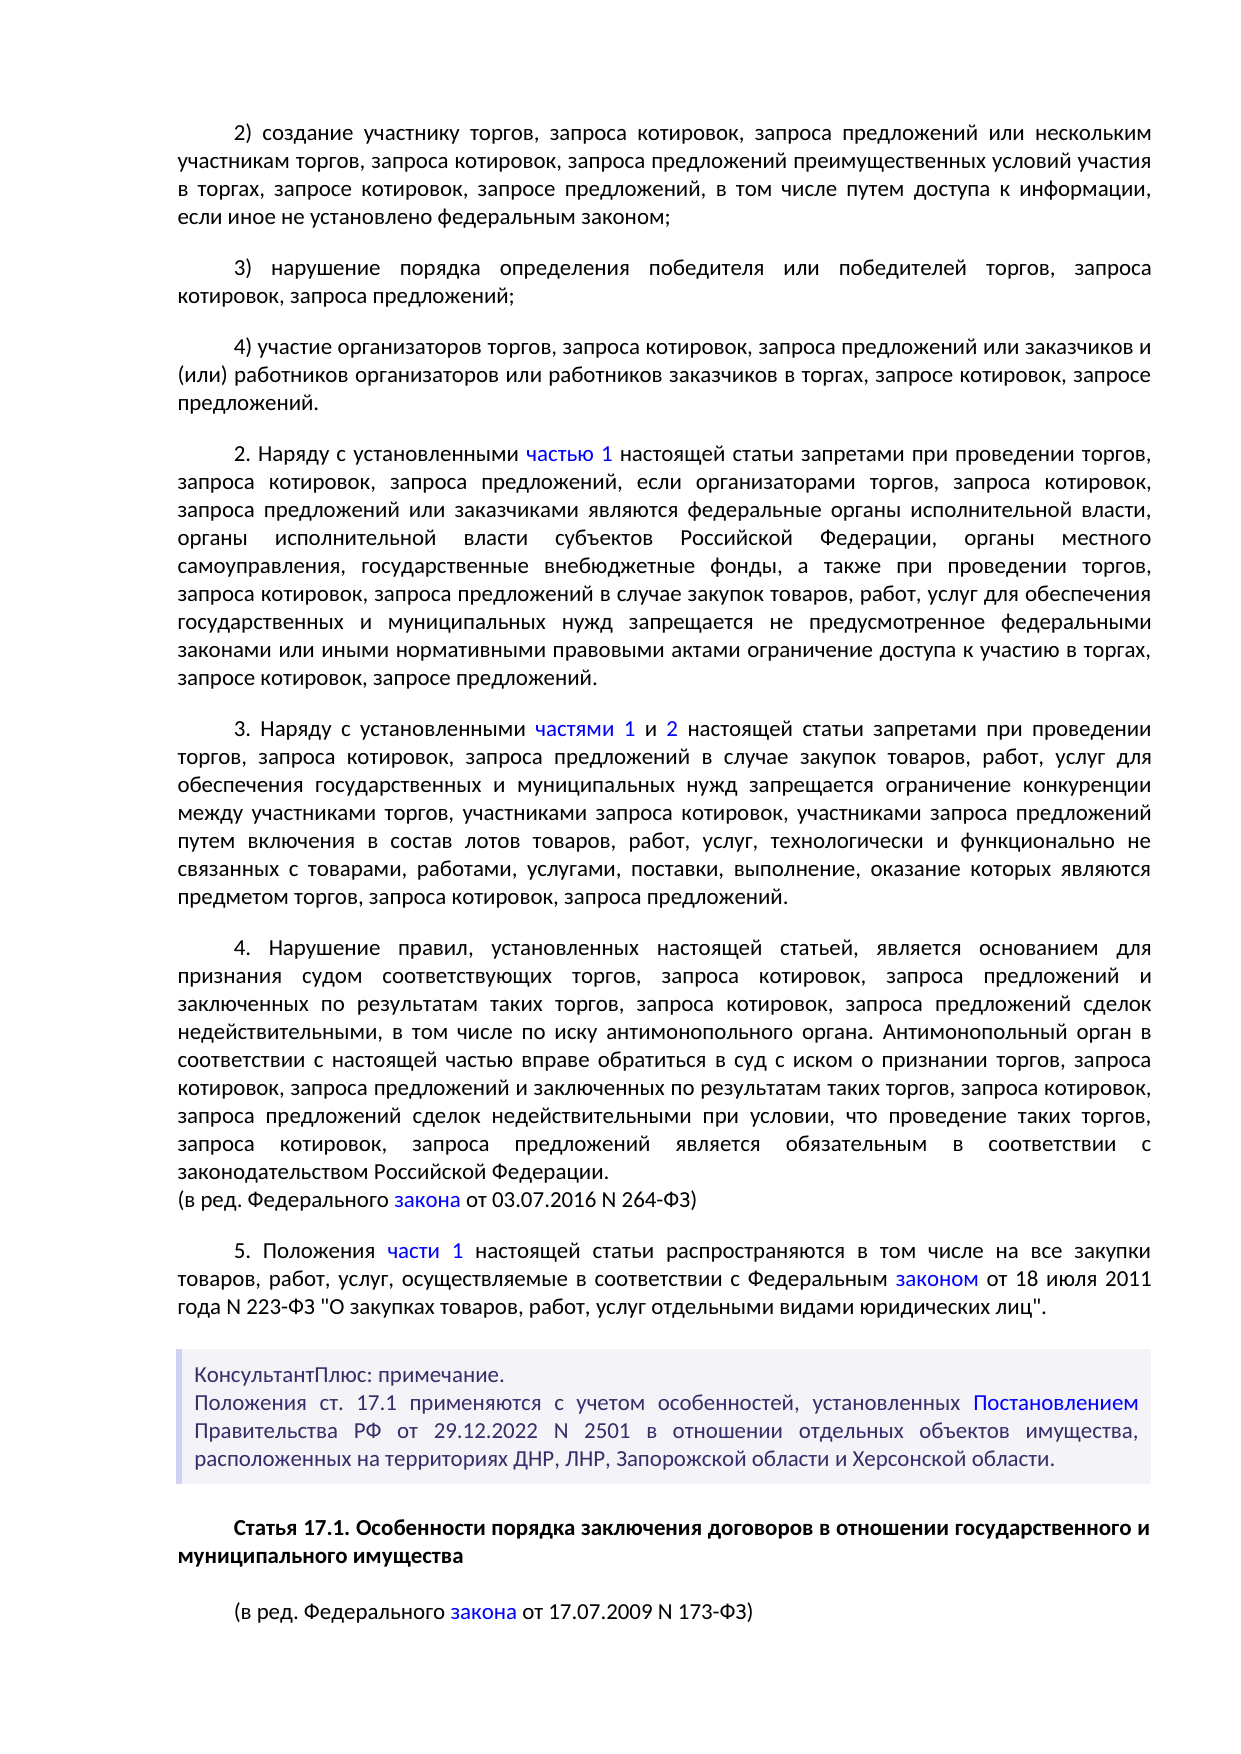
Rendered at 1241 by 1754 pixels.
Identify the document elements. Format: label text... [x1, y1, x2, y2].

text 5. Положения части 1 настоящей статьи распространяются в том числе на все закупки товаров, работ, услуг, осуществляемые в соответствии с Федеральным законом от 18 июля 2011 года N 223-ФЗ "О закупках товаров, работ, услуг отдельными видами юридических лиц". [177, 1236, 1152, 1320]
text 2. Наряду с установленными частью 1 настоящей статьи запретами при проведении торгов, запроса котировок, запроса предложений, если организаторами торгов, запроса котировок, запроса предложений или заказчиками являются федеральные органы исполнительной власти, органы исполнительной власти субъектов Российской Федерации, органы местного самоуправления, государственные внебюджетные фонды, а также при проведении торгов, запроса котировок, запроса предложений в случае закупок товаров, работ, услуг для обеспечения государственных и муниципальных нужд запрещается не предусмотренное федеральными законами или иными нормативными правовыми актами ограничение доступа к участию в торгах, запросе котировок, запросе предложений. [177, 439, 1152, 691]
text 4) участие организаторов торгов, запроса котировок, запроса предложений или заказчиков и (или) работников организаторов или работников заказчиков в торгах, запросе котировок, запросе предложений. [177, 332, 1152, 416]
text 3) нарушение порядка определения победителя или победителей торгов, запроса котировок, запроса предложений; [177, 253, 1152, 309]
text 3. Наряду с установленными частями 1 и 2 настоящей статьи запретами при проведении торгов, запроса котировок, запроса предложений в случае закупок товаров, работ, услуг для обеспечения государственных и муниципальных нужд запрещается ограничение конкуренции между участниками торгов, участниками запроса котировок, участниками запроса предложений путем включения в состав лотов товаров, работ, услуг, технологически и функционально не связанных с товарами, работами, услугами, поставки, выполнение, оказание которых являются предметом торгов, запроса котировок, запроса предложений. [177, 714, 1152, 910]
table_header [176, 1349, 182, 1484]
text (в ред. Федерального закона от 03.07.2016 N 264-ФЗ) [177, 1185, 1152, 1213]
text (в ред. Федерального закона от 17.07.2009 N 173-ФЗ) [177, 1597, 1152, 1625]
table_header КонсультантПлюс: примечание. Положения ст. 17.1 применяются с учетом особенностей, установленных Постановлением Правительства РФ от 29.12.2022 N 2501 в отношении отдельных объектов имущества, расположенных на территориях ДНР, ЛНР, Запорожской области и Херсонской области. [194, 1349, 1139, 1484]
table_header [1139, 1349, 1151, 1484]
text 4. Нарушение правил, установленных настоящей статьей, является основанием для признания судом соответствующих торгов, запроса котировок, запроса предложений и заключенных по результатам таких торгов, запроса котировок, запроса предложений сделок недействительными, в том числе по иску антимонопольного органа. Антимонопольный орган в соответствии с настоящей частью вправе обратиться в суд с иском о признании торгов, запроса котировок, запроса предложений и заключенных по результатам таких торгов, запроса котировок, запроса предложений сделок недействительными при условии, что проведение таких торгов, запроса котировок, запроса предложений является обязательным в соответствии с законодательством Российской Федерации. [177, 933, 1152, 1185]
title Статья 17.1. Особенности порядка заключения договоров в отношении государственного и муниципального имущества [177, 1513, 1152, 1569]
text 2) создание участнику торгов, запроса котировок, запроса предложений или нескольким участникам торгов, запроса котировок, запроса предложений преимущественных условий участия в торгах, запросе котировок, запросе предложений, в том числе путем доступа к информации, если иное не установлено федеральным законом; [177, 118, 1152, 230]
table_header [182, 1349, 194, 1484]
